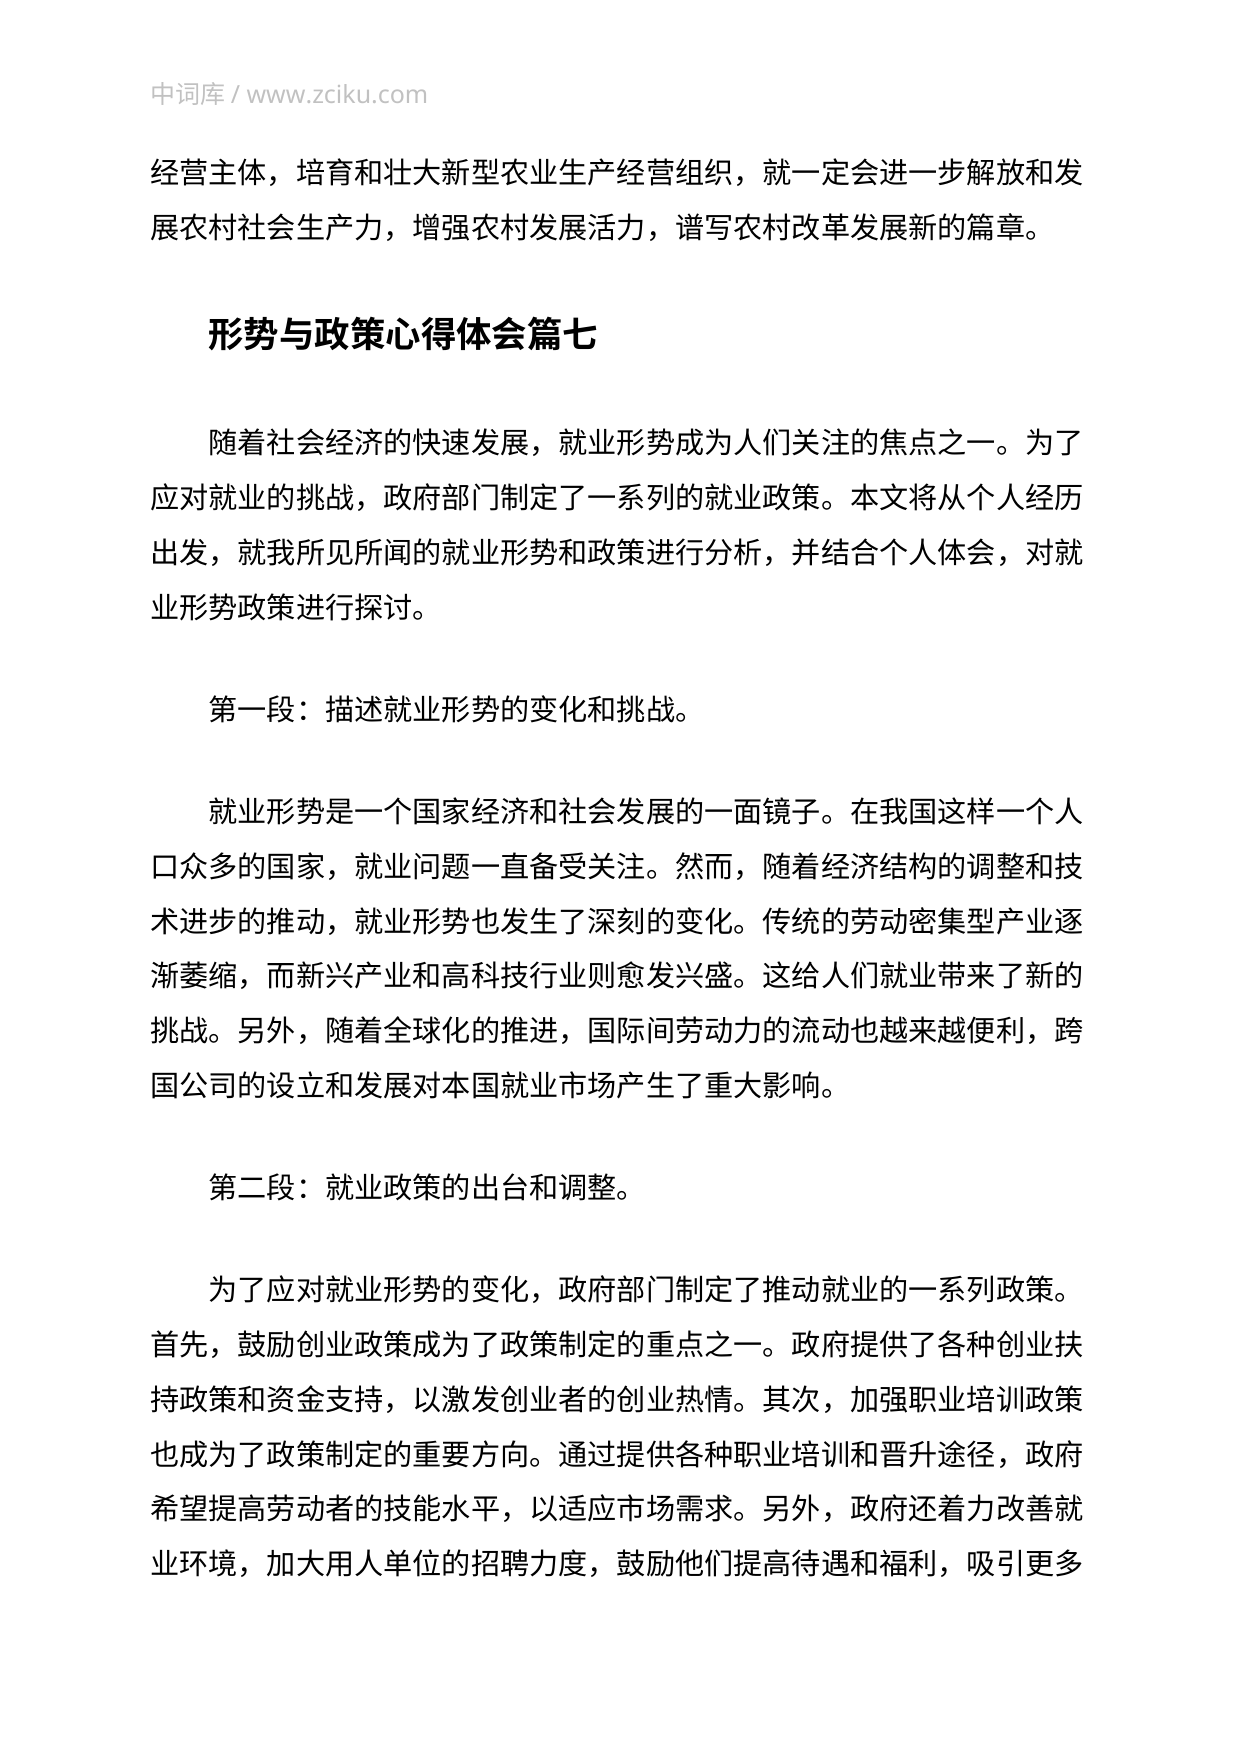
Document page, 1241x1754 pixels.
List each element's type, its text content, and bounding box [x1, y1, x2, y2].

text 第二段：就业政策的出台和调整。 [150, 1164, 1090, 1207]
text 形势与政策心得体会篇七 [150, 307, 1090, 358]
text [150, 150, 1090, 247]
text 就业形势是一个国家经济和社会发展的一面镜子。在我国这样一个人口众多的国家，就业问题一直备受关注。然而，随着经济结构的调整和技术进步的推动，就业形势也发生了深刻的变化。传统的劳动密集型产业逐渐萎缩，而新兴产业和高科技行业则愈发兴盛。这给人们就业带来了新的挑战。另外，随着全球化的推进，国际间劳动力的流动也越来越便利，跨国公司的设立和发展对本国就业市场产生了重大影响。 [150, 788, 1090, 1105]
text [150, 1266, 1090, 1583]
text 随着社会经济的快速发展，就业形势成为人们关注的焦点之一。为了应对就业的挑战，政府部门制定了一系列的就业政策。本文将从个人经历出发，就我所见所闻的就业形势和政策进行分析，并结合个人体会，对就业形势政策进行探讨。 [150, 420, 1090, 627]
text 第一段：描述就业形势的变化和挑战。 [150, 687, 1090, 729]
